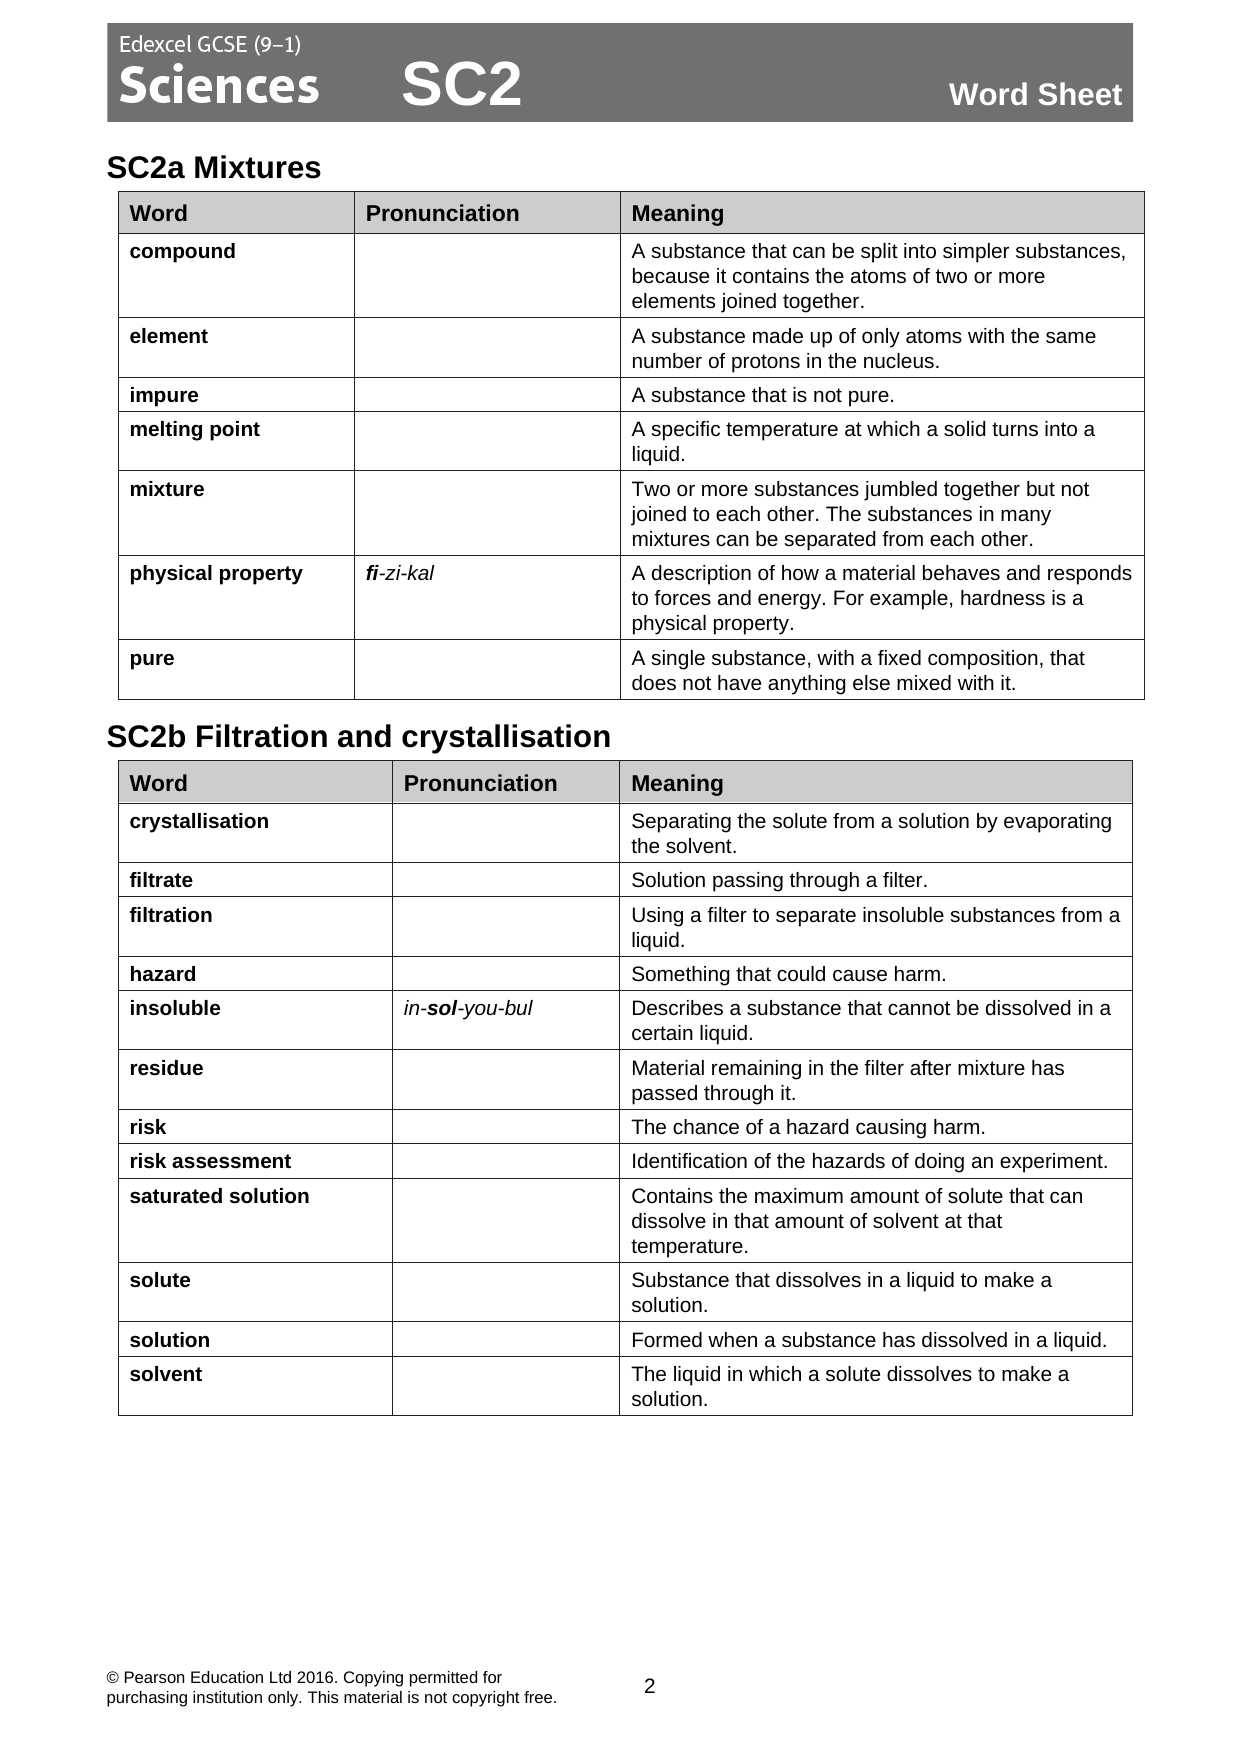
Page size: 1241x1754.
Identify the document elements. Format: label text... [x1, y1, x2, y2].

table_cell insoluble [119, 991, 392, 1049]
table_cell A description of how a material behaves and responds to forces and energy. For example, hardness is a physical property. [621, 556, 1144, 639]
table_cell A substance that is not pure. [621, 378, 1144, 411]
table_cell crystallisation [119, 804, 392, 862]
table_cell [355, 471, 620, 555]
table_cell [393, 1357, 619, 1415]
table_cell A substance that can be split into simpler substances, because it contains the atoms of two or more elements joined together. [621, 234, 1144, 317]
table_cell [393, 1144, 619, 1177]
table_cell risk [119, 1110, 392, 1143]
table_cell impure [119, 378, 354, 411]
table_cell Contains the maximum amount of solute that can dissolve in that amount of solvent at that temperature. [620, 1179, 1132, 1262]
text SC2a Mixtures [106, 149, 1134, 184]
table_cell [355, 412, 620, 470]
table_cell [393, 1110, 619, 1143]
table_cell Two or more substances jumbled together but not joined to each other. The substances in many mixtures can be separated from each other. [621, 471, 1144, 555]
picture [107, 23, 1134, 122]
table_cell filtration [119, 897, 392, 956]
table_cell A substance made up of only atoms with the same number of protons in the nucleus. [621, 318, 1144, 377]
table_cell Describes a substance that cannot be dissolved in a certain liquid. [620, 991, 1132, 1049]
table_cell Separating the solute from a solution by evaporating the solvent. [620, 804, 1132, 862]
table_cell Substance that dissolves in a liquid to make a solution. [620, 1263, 1132, 1321]
table_cell [393, 897, 619, 956]
table_cell [393, 804, 619, 862]
table_cell pure [119, 640, 354, 698]
table_cell fi-zi-kal [355, 556, 620, 639]
table_cell [393, 1050, 619, 1109]
table_cell [393, 1263, 619, 1321]
table_cell hazard [119, 957, 392, 990]
table_cell solution [119, 1322, 392, 1356]
table_cell Material remaining in the filter after mixture has passed through it. [620, 1050, 1132, 1109]
table_cell [393, 1322, 619, 1356]
table_cell melting point [119, 412, 354, 470]
table_header Pronunciation [393, 761, 619, 802]
table_cell [393, 957, 619, 990]
table_cell physical property [119, 556, 354, 639]
table_header Meaning [621, 192, 1144, 233]
table_cell Solution passing through a filter. [620, 863, 1132, 896]
table_cell saturated solution [119, 1179, 392, 1262]
table_cell Using a filter to separate insoluble substances from a liquid. [620, 897, 1132, 956]
table_cell compound [119, 234, 354, 317]
table_header Meaning [620, 761, 1132, 802]
table_header Pronunciation [355, 192, 620, 233]
table_cell [355, 234, 620, 317]
table_cell Identification of the hazards of doing an experiment. [620, 1144, 1132, 1177]
table_header Word [119, 192, 354, 233]
table_cell The chance of a hazard causing harm. [620, 1110, 1132, 1143]
table_cell filtrate [119, 863, 392, 896]
text SC2b Filtration and crystallisation [106, 718, 1134, 754]
table_cell [355, 318, 620, 377]
table_cell [355, 378, 620, 411]
table_cell The liquid in which a solute dissolves to make a solution. [620, 1357, 1132, 1415]
table_cell Something that could cause harm. [620, 957, 1132, 990]
table_cell [393, 863, 619, 896]
table_cell element [119, 318, 354, 377]
table_cell residue [119, 1050, 392, 1109]
table_cell [355, 640, 620, 698]
table_cell A specific temperature at which a solid turns into a liquid. [621, 412, 1144, 470]
table_cell [393, 1179, 619, 1262]
table_cell Formed when a substance has dissolved in a liquid. [620, 1322, 1132, 1356]
table_header Word [119, 761, 392, 802]
table_cell risk assessment [119, 1144, 392, 1177]
table_cell solute [119, 1263, 392, 1321]
table_cell A single substance, with a fixed composition, that does not have anything else mixed with it. [621, 640, 1144, 698]
table_cell mixture [119, 471, 354, 555]
table_cell in-sol-you-bul [393, 991, 619, 1049]
table_cell solvent [119, 1357, 392, 1415]
